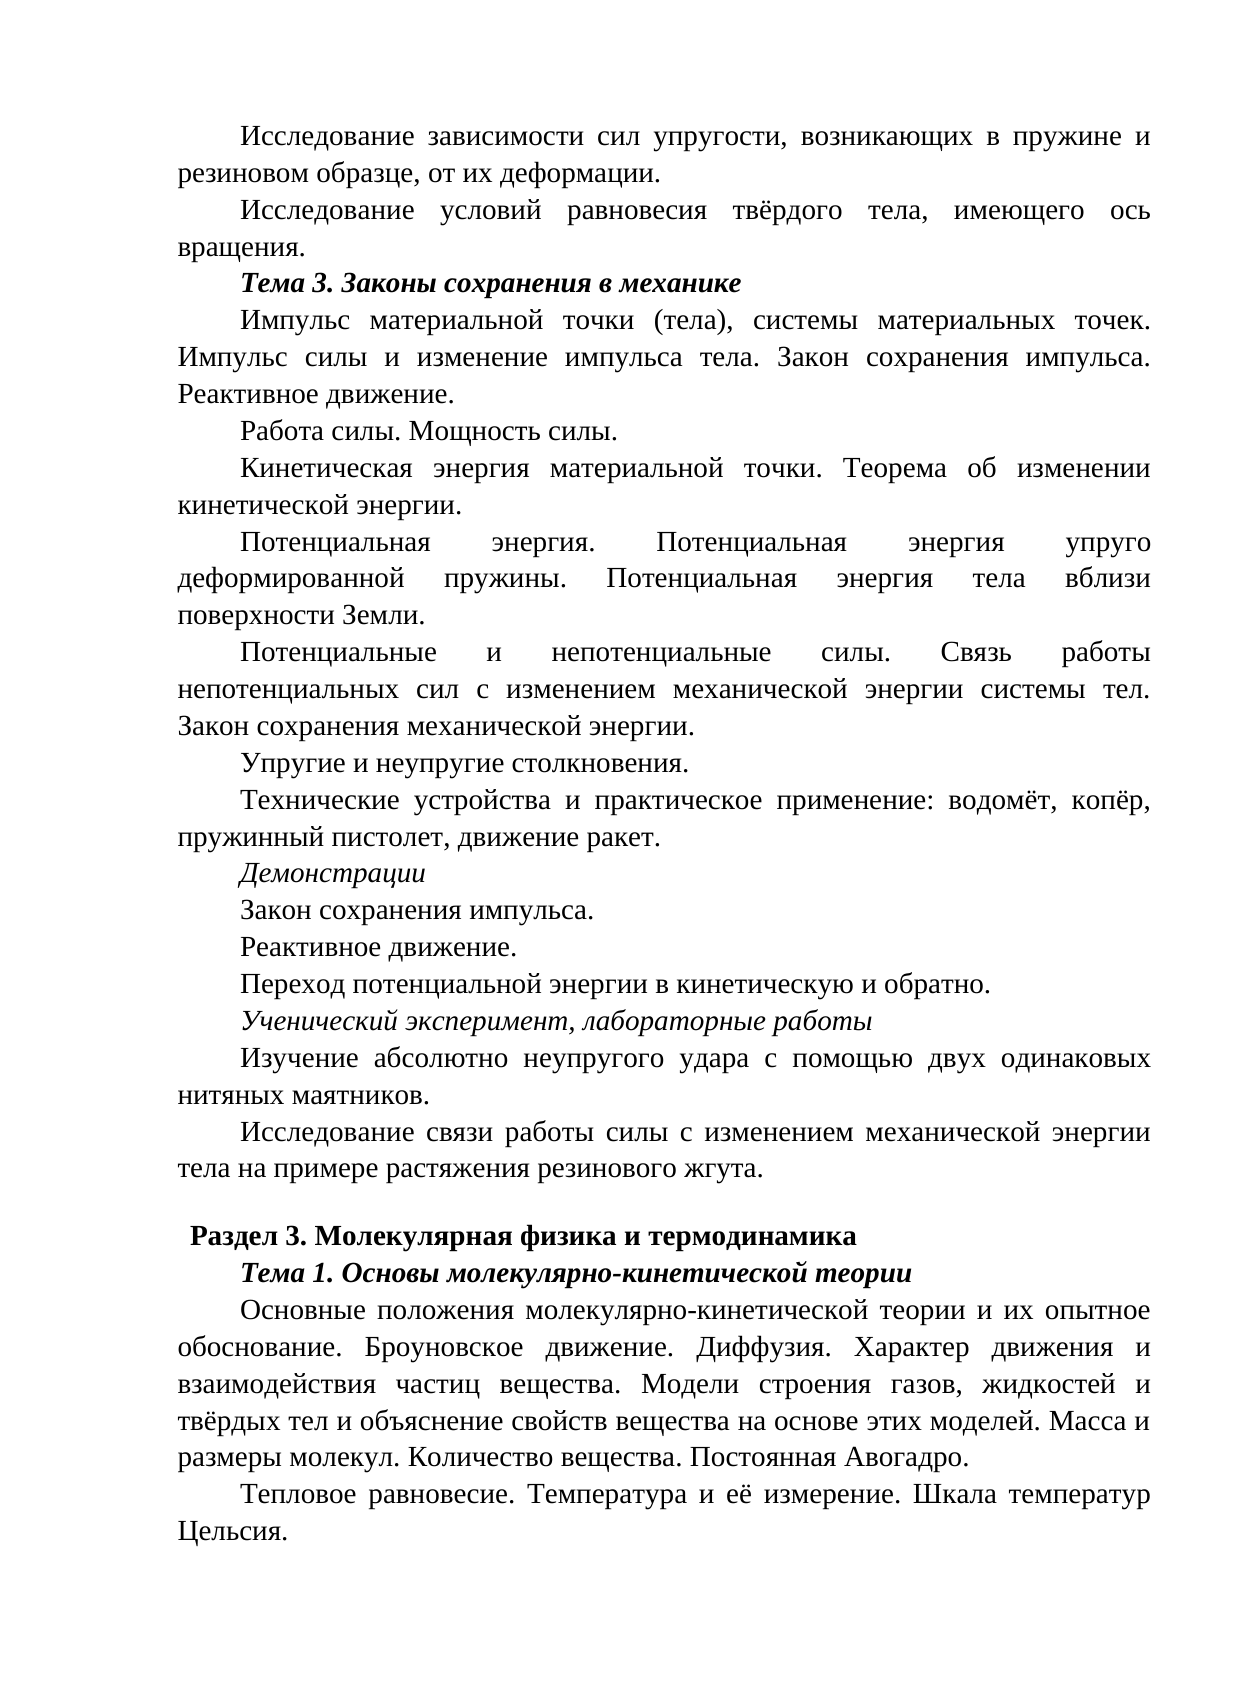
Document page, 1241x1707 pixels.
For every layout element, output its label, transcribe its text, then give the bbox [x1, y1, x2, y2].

text Потенциальные и непотенциальные силы. Связь работы непотенциальных сил с изменением механической энергии системы тел. Закон сохранения механической энергии. [177, 634, 1152, 742]
text Работа силы. Мощность силы. [177, 413, 1152, 447]
text Закон сохранения импульса. [177, 892, 1152, 926]
text Потенциальная энергия. Потенциальная энергия упруго деформированной пружины. Потенциальная энергия тела вблизи поверхности Земли. [177, 524, 1152, 631]
text Демонстрации [177, 856, 1152, 889]
text Упругие и неупругие столкновения. [177, 745, 1152, 778]
text Раздел 3. Молекулярная физика и термодинамика [190, 1218, 1152, 1252]
text Исследование условий равновесия твёрдого тела, имеющего ось вращения. [177, 192, 1152, 262]
text Тема 3. Законы сохранения в механике [177, 266, 1152, 299]
text Технические устройства и практическое применение: водомёт, копёр, пружинный пистолет, движение ракет. [177, 782, 1152, 852]
text Исследование зависимости сил упругости, возникающих в пружине и резиновом образце, от их деформации. [177, 118, 1152, 188]
text Изучение абсолютно неупругого удара с помощью двух одинаковых нитяных маятников. [177, 1040, 1152, 1110]
text Переход потенциальной энергии в кинетическую и обратно. [177, 966, 1152, 1000]
text Исследование связи работы силы с изменением механической энергии тела на примере растяжения резинового жгута. [177, 1114, 1152, 1184]
text Основные положения молекулярно-кинетической теории и их опытное обоснование. Броуновское движение. Диффузия. Характер движения и взаимодействия частиц вещества. Модели строения газов, жидкостей и твёрдых тел и объяснение свойств вещества на основе этих моделей. Масса и размеры молекул. Количество вещества. Постоянная Авогадро. [177, 1292, 1152, 1473]
text Импульс материальной точки (тела), системы материальных точек. Импульс силы и изменение импульса тела. Закон сохранения импульса. Реактивное движение. [177, 302, 1152, 410]
text Кинетическая энергия материальной точки. Теорема об изменении кинетической энергии. [177, 450, 1152, 520]
text Ученический эксперимент, лабораторные работы [177, 1003, 1152, 1037]
text Реактивное движение. [177, 929, 1152, 963]
text Тепловое равновесие. Температура и её измерение. Шкала температур Цельсия. [177, 1476, 1152, 1547]
text Тема 1. Основы молекулярно-кинетической теории [177, 1255, 1152, 1289]
